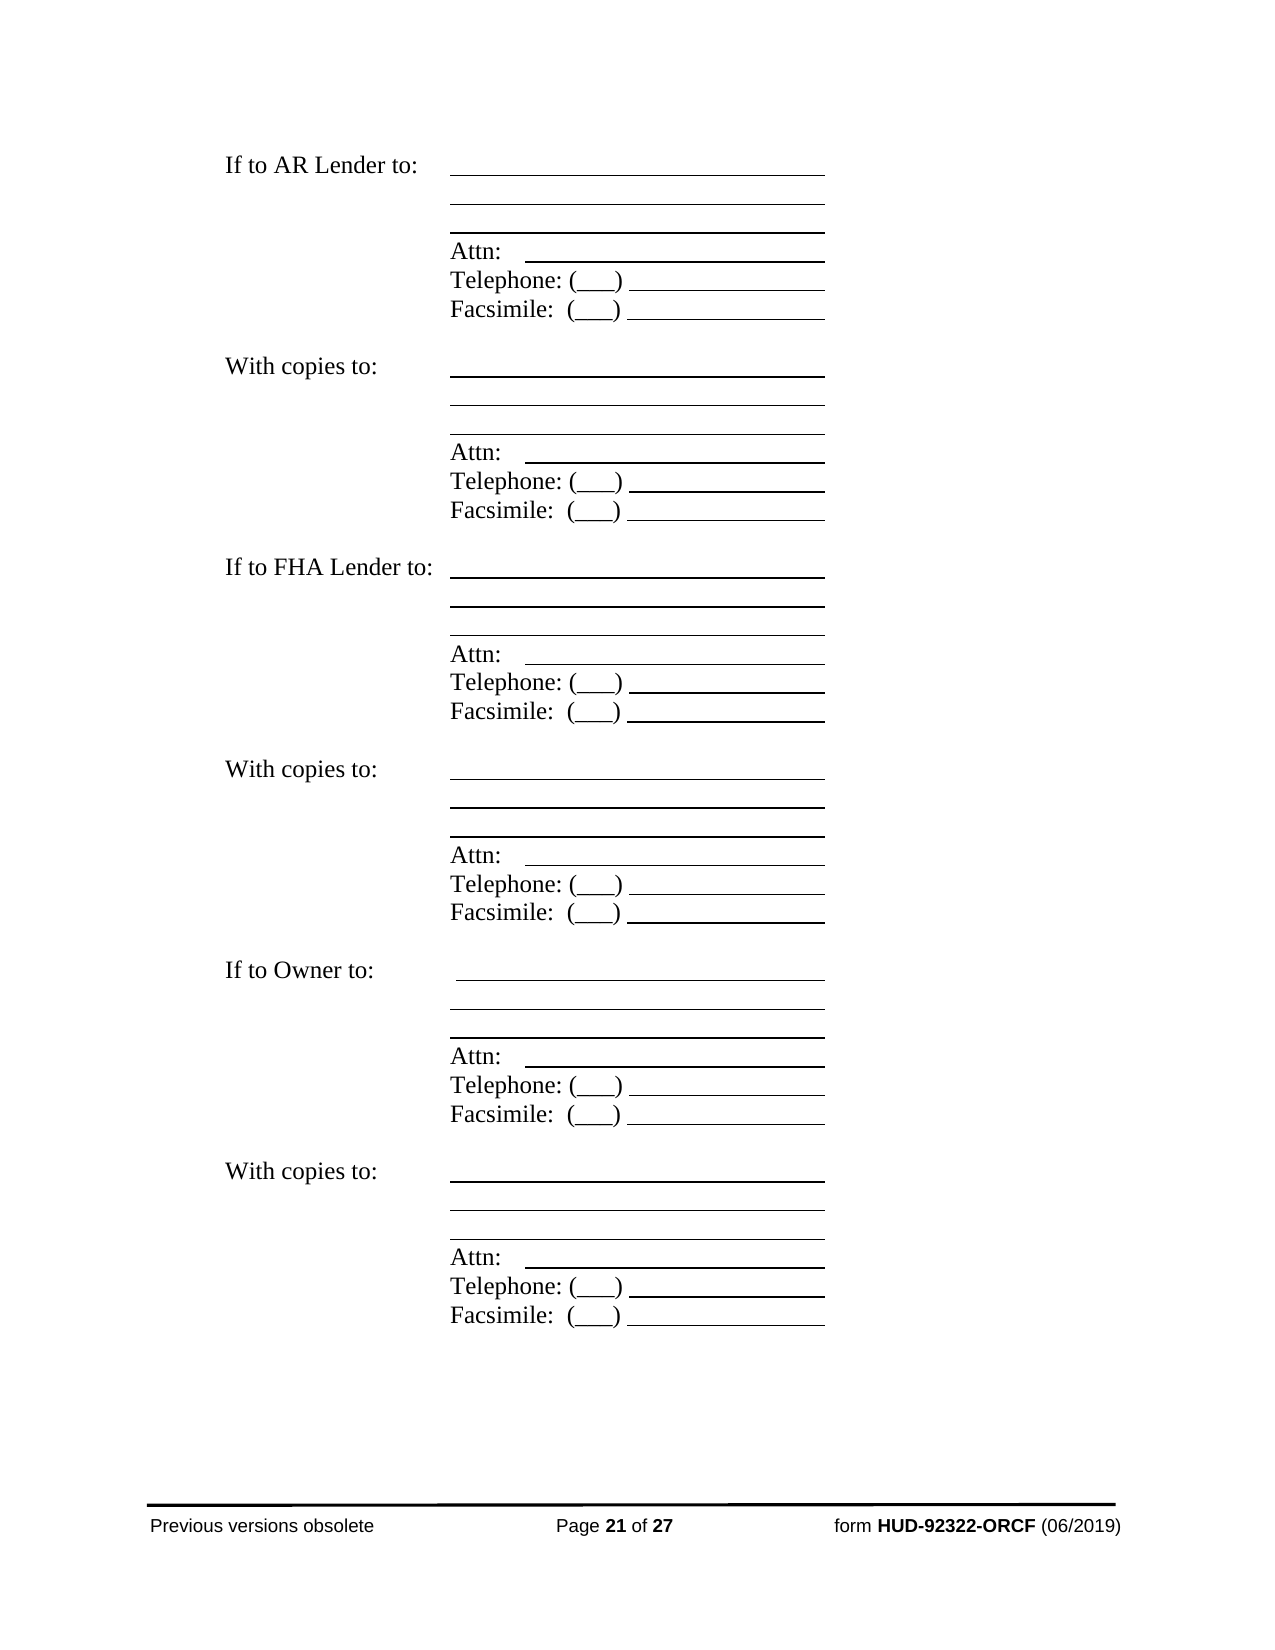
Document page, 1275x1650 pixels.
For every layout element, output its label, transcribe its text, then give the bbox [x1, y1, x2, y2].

text Facsimile: (___) [225, 495, 1125, 524]
text Telephone: (___) [225, 466, 1125, 495]
text Attn: [225, 840, 1125, 869]
text With copies to: [225, 351, 1125, 380]
text Telephone: (___) [225, 1070, 1125, 1099]
text If to FHA Lender to: [225, 552, 1125, 581]
text Facsimile: (___) [225, 696, 1125, 725]
text Attn: [225, 1242, 1125, 1271]
text Attn: [225, 236, 1125, 265]
text Facsimile: (___) [225, 1099, 1125, 1127]
text Telephone: (___) [225, 1271, 1125, 1300]
text Facsimile: (___) [225, 897, 1125, 926]
text Facsimile: (___) [225, 294, 1125, 322]
text Telephone: (___) [225, 667, 1125, 696]
text If to AR Lender to: [225, 150, 1125, 179]
text Attn: [225, 1041, 1125, 1070]
text Telephone: (___) [225, 265, 1125, 294]
text If to Owner to: [225, 955, 1125, 984]
text Telephone: (___) [225, 869, 1125, 897]
text With copies to: [225, 1156, 1125, 1185]
text Facsimile: (___) [225, 1300, 1125, 1329]
text With copies to: [225, 754, 1125, 782]
text Attn: [225, 639, 1125, 667]
text Attn: [225, 437, 1125, 466]
